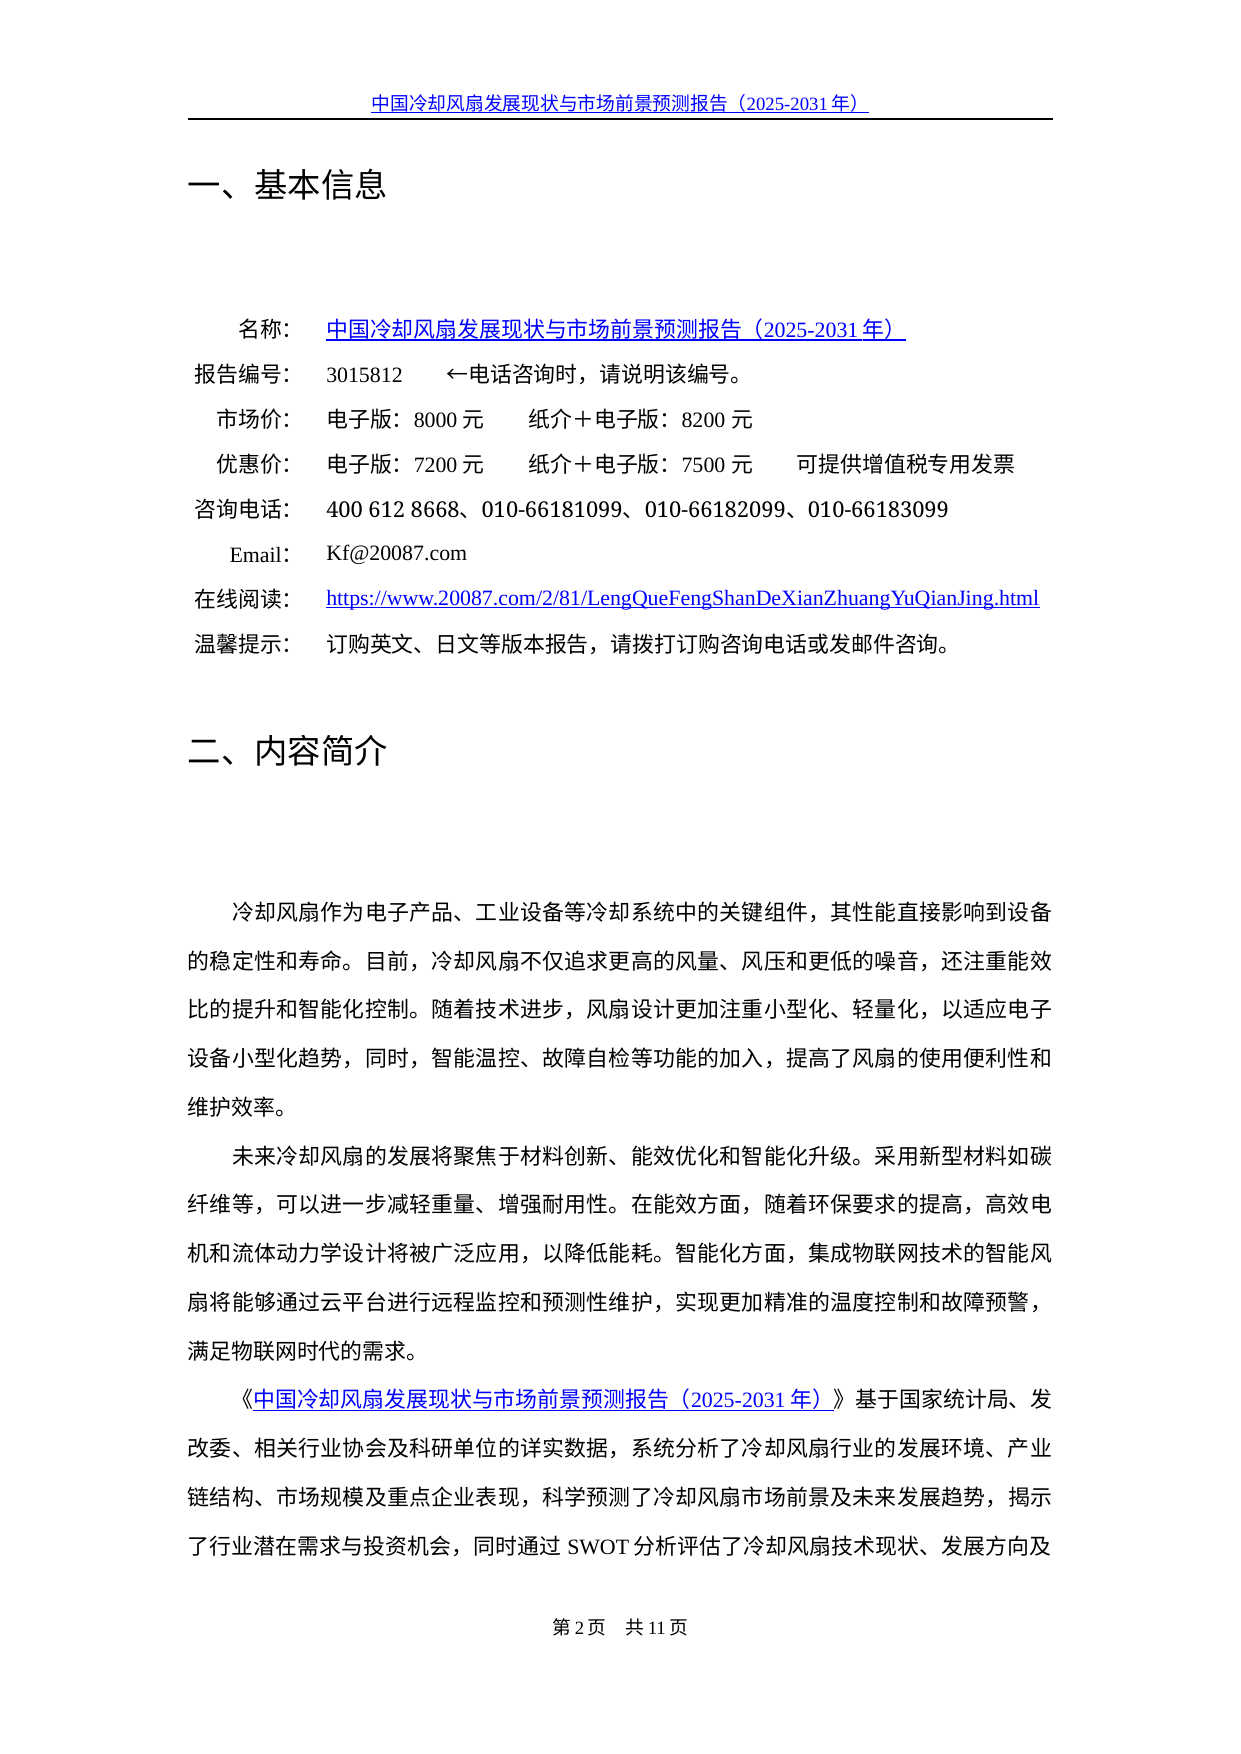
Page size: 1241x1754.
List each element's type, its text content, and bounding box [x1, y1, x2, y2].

table_cell 电子版：8000 元 纸介＋电子版：8200 元 [315, 402, 1073, 447]
table_cell 3015812 ←电话咨询时，请说明该编号。 [315, 357, 1073, 402]
table_header 名称： [167, 312, 315, 357]
table_cell 订购英文、日文等版本报告，请拨打订购咨询电话或发邮件咨询。 [315, 627, 1073, 672]
table_cell 在线阅读： [167, 582, 315, 627]
table_cell 优惠价： [167, 447, 315, 492]
table_cell 报告编号： [167, 357, 315, 402]
table_cell 电子版：7200 元 纸介＋电子版：7500 元 可提供增值税专用发票 [315, 447, 1073, 492]
table_cell 400 612 8668、010-66181099、010-66182099、010-66183099 [315, 492, 1073, 537]
table_header 中国冷却风扇发展现状与市场前景预测报告（2025-2031年） [315, 312, 1073, 357]
table_cell 温馨提示： [167, 627, 315, 672]
table_cell 市场价： [167, 402, 315, 447]
title 二、内容简介 [187, 717, 1053, 782]
table_cell [315, 582, 1073, 627]
title 一、基本信息 [187, 150, 1053, 215]
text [187, 894, 1053, 1561]
table_cell 咨询电话： [167, 492, 315, 537]
table_cell Kf@20087.com [315, 537, 1073, 582]
table_cell Email： [167, 537, 315, 582]
